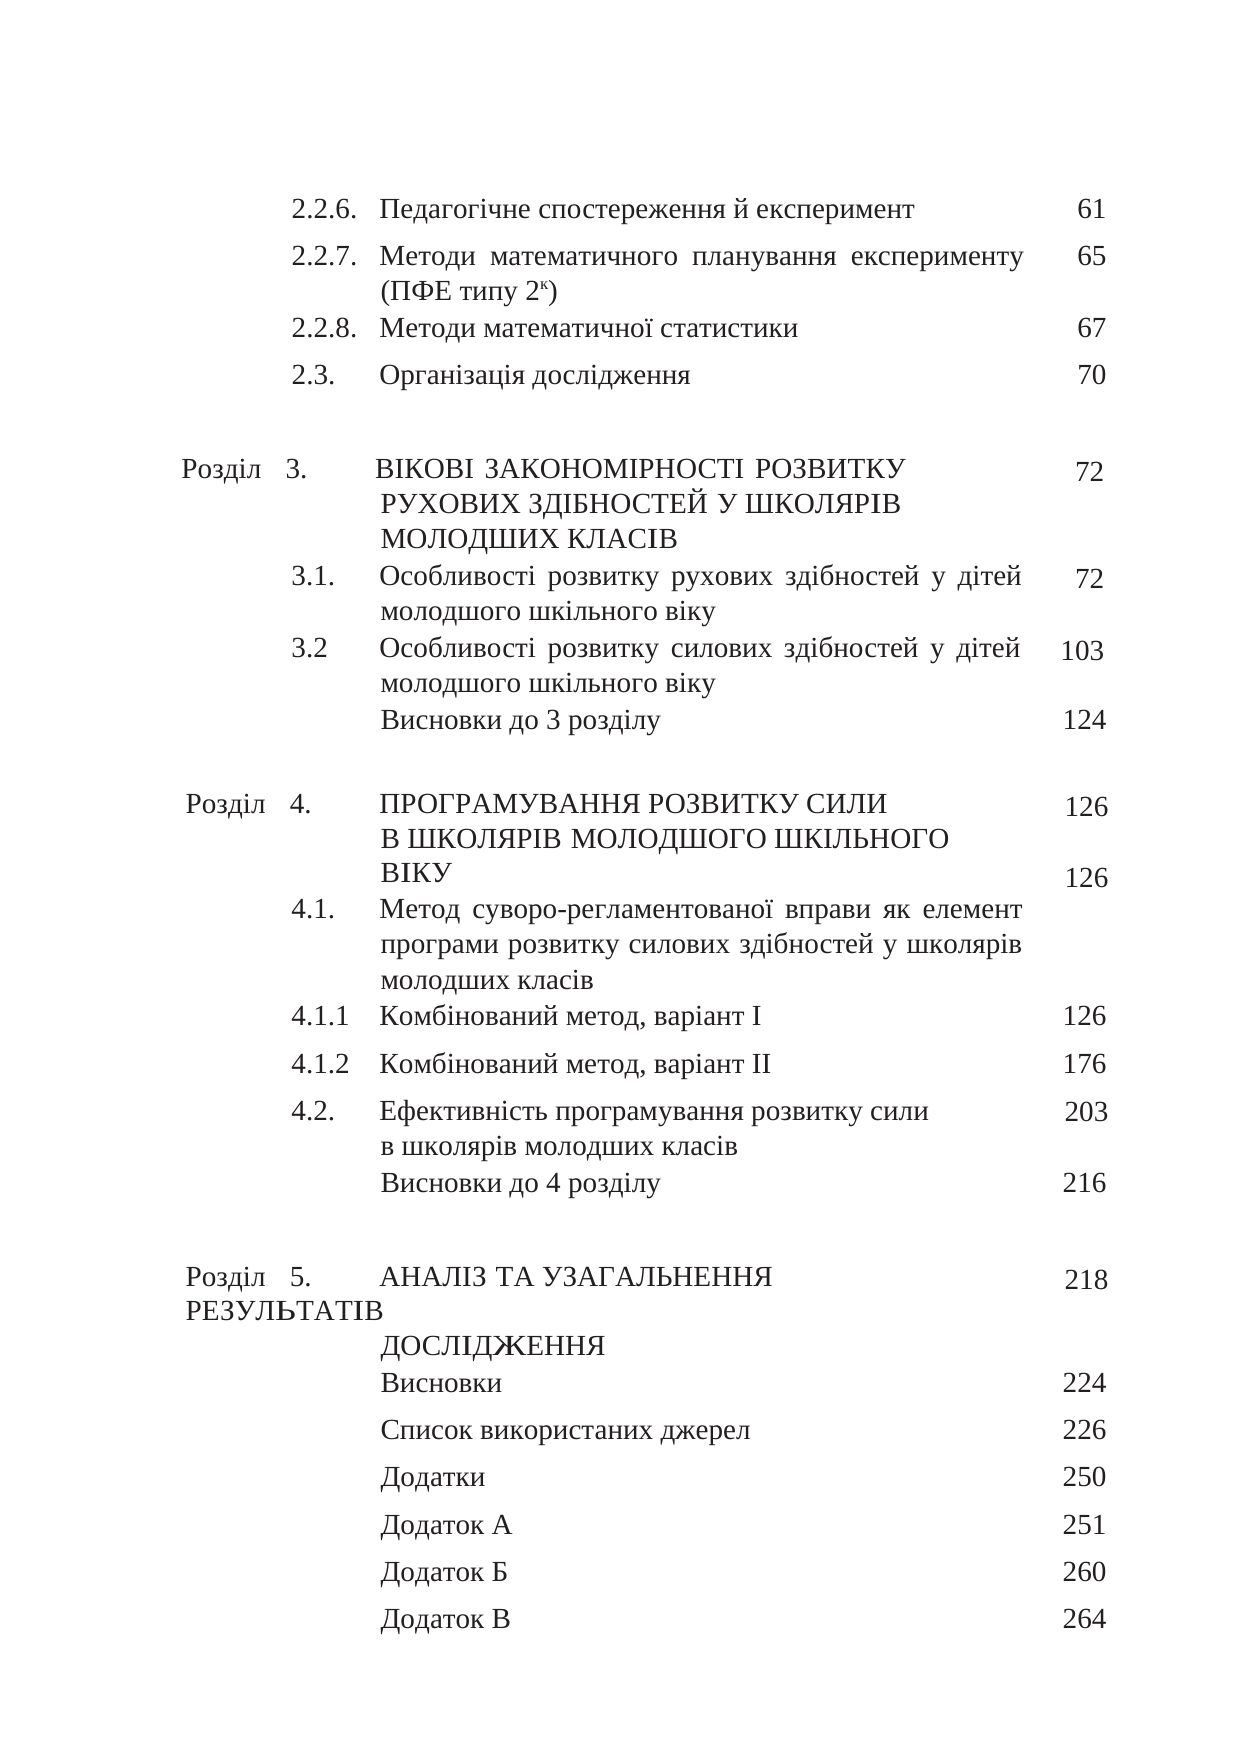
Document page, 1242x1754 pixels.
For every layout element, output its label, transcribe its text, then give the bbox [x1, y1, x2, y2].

text В ШКОЛЯРІВ МОЛОДШОГО ШКІЛЬНОГО ВІКУ [380, 821, 1026, 888]
text 126 [1064, 789, 1135, 822]
text 2.3. Організація дослідження 70 [291, 357, 1135, 390]
text Додаток Б 260 [380, 1554, 1135, 1588]
text Додаток А 251 [380, 1507, 1135, 1540]
text молодшого шкільного віку [380, 593, 1021, 627]
text 72 [1075, 561, 1116, 594]
text Розділ 5. АНАЛІЗ ТА УЗАГАЛЬНЕННЯ РЕЗУЛЬТАТІВ [185, 1259, 965, 1327]
text 4.1.2 Комбінований метод, варіант ІІ 176 [291, 1046, 1135, 1079]
text 72 [1075, 454, 1116, 487]
text Висновки до 4 розділу 216 [380, 1165, 1135, 1198]
text 126 [1064, 861, 1135, 894]
text Висновки 224 [380, 1365, 1135, 1398]
text 2.2.6. Педагогічне спостереження й експеримент 61 [291, 191, 1135, 224]
text РУХОВИХ ЗДІБНОСТЕЙ У ШКОЛЯРІВ [380, 486, 1021, 520]
text Список використаних джерел 226 [380, 1412, 1135, 1446]
text 3.2 Особливості розвитку силових здібностей у дітей [291, 630, 1028, 664]
text Додаток В 264 [380, 1601, 1135, 1635]
text 218 [1064, 1262, 1135, 1296]
text 203 [1064, 1094, 1135, 1127]
text Розділ 3. ВІКОВІ ЗАКОНОМІРНОСТІ РОЗВИТКУ [181, 451, 908, 485]
text 4.2. Ефективність програмування розвитку сили [291, 1093, 937, 1127]
text Висновки до 3 розділу 124 [380, 702, 1135, 735]
text Розділ 4. ПРОГРАМУВАННЯ РОЗВИТКУ СИЛИ [185, 786, 1021, 820]
text 2.2.7. Методи математичного планування експерименту 65 (ПФЕ типу 2к) [291, 238, 1117, 307]
text 2.2.8. Методи математичної статистики 67 [291, 310, 1135, 343]
text ДОСЛІДЖЕННЯ [380, 1328, 958, 1361]
text 3.1. Особливості розвитку рухових здібностей у дітей [291, 558, 1028, 592]
text 103 [1060, 633, 1116, 666]
text молодшого шкільного віку [380, 665, 1021, 698]
text програми розвитку силових здібностей у школярів [380, 927, 1028, 960]
text 4.1. Метод суворо-регламентованої вправи як елемент [291, 892, 1028, 925]
text МОЛОДШИХ КЛАСІВ [380, 521, 1021, 555]
text молодших класів [380, 962, 1021, 994]
text 4.1.1 Комбінований метод, варіант І 126 [291, 998, 1135, 1032]
text Додатки 250 [380, 1459, 1135, 1493]
text в школярів молодших класів [380, 1128, 931, 1161]
